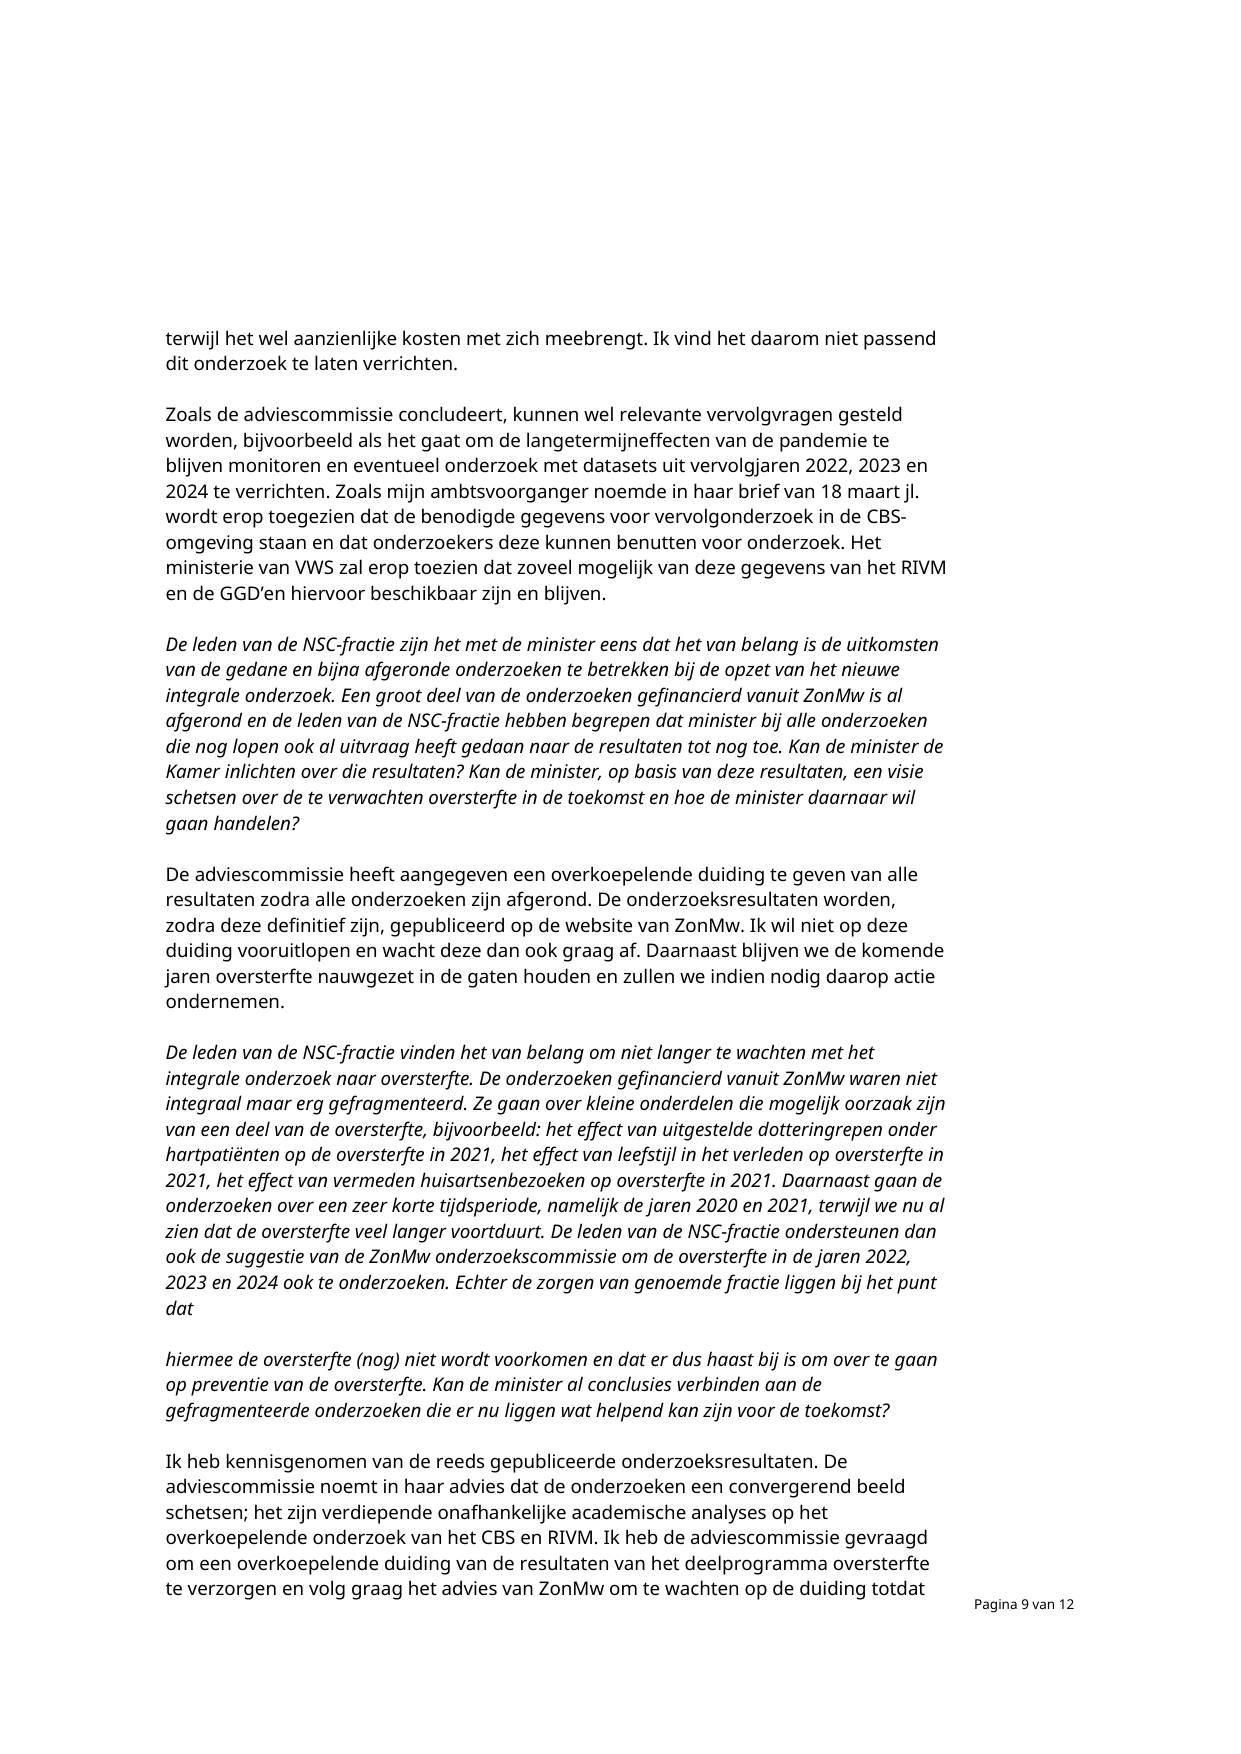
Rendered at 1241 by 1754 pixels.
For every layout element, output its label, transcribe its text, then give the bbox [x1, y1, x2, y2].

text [165, 1448, 950, 1601]
text De leden van de NSC-fractie zijn het met de minister eens dat het van belang is de uitkomsten van de gedane en bijna afgeronde onderzoeken te betrekken bij de opzet van het nieuwe integrale onderzoek. Een groot deel van de onderzoeken gefinancierd vanuit ZonMw is al afgerond en de leden van de NSC-fractie hebben begrepen dat minister bij alle onderzoeken die nog lopen ook al uitvraag heeft gedaan naar de resultaten tot nog toe. Kan de minister de Kamer inlichten over die resultaten? Kan de minister, op basis van deze resultaten, een visie schetsen over de te verwachten oversterfte in de toekomst en hoe de minister daarnaar wil gaan handelen? [165, 631, 950, 835]
text hiermee de oversterfte (nog) niet wordt voorkomen en dat er dus haast bij is om over te gaan op preventie van de oversterfte. Kan de minister al conclusies verbinden aan de gefragmenteerde onderzoeken die er nu liggen wat helpend kan zijn voor de toekomst? [165, 1346, 950, 1422]
text De adviescommissie heeft aangegeven een overkoepelende duiding te geven van alle resultaten zodra alle onderzoeken zijn afgerond. De onderzoeksresultaten worden, zodra deze definitief zijn, gepubliceerd op de website van ZonMw. Ik wil niet op deze duiding vooruitlopen en wacht deze dan ook graag af. Daarnaast blijven we de komende jaren oversterfte nauwgezet in de gaten houden en zullen we indien nodig daarop actie ondernemen. [165, 861, 950, 1014]
text Zoals de adviescommissie concludeert, kunnen wel relevante vervolgvragen gesteld worden, bijvoorbeeld als het gaat om de langetermijneffecten van de pandemie te blijven monitoren en eventueel onderzoek met datasets uit vervolgjaren 2022, 2023 en 2024 te verrichten. Zoals mijn ambtsvoorganger noemde in haar brief van 18 maart jl. wordt erop toegezien dat de benodigde gegevens voor vervolgonderzoek in de CBS-omgeving staan en dat onderzoekers deze kunnen benutten voor onderzoek. Het ministerie van VWS zal erop toezien dat zoveel mogelijk van deze gegevens van het RIVM en de GGD’en hiervoor beschikbaar zijn en blijven. [165, 402, 950, 606]
text De leden van de NSC-fractie vinden het van belang om niet langer te wachten met het integrale onderzoek naar oversterfte. De onderzoeken gefinancierd vanuit ZonMw waren niet integraal maar erg gefragmenteerd. Ze gaan over kleine onderdelen die mogelijk oorzaak zijn van een deel van de oversterfte, bijvoorbeeld: het effect van uitgestelde dotteringrepen onder hartpatiënten op de oversterfte in 2021, het effect van leefstijl in het verleden op oversterfte in 2021, het effect van vermeden huisartsenbezoeken op oversterfte in 2021. Daarnaast gaan de onderzoeken over een zeer korte tijdsperiode, namelijk de jaren 2020 en 2021, terwijl we nu al zien dat de oversterfte veel langer voortduurt. De leden van de NSC-fractie ondersteunen dan ook de suggestie van de ZonMw onderzoekscommissie om de oversterfte in de jaren 2022, 2023 en 2024 ook te onderzoeken. Echter de zorgen van genoemde fractie liggen bij het punt dat [165, 1039, 950, 1320]
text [165, 325, 950, 376]
